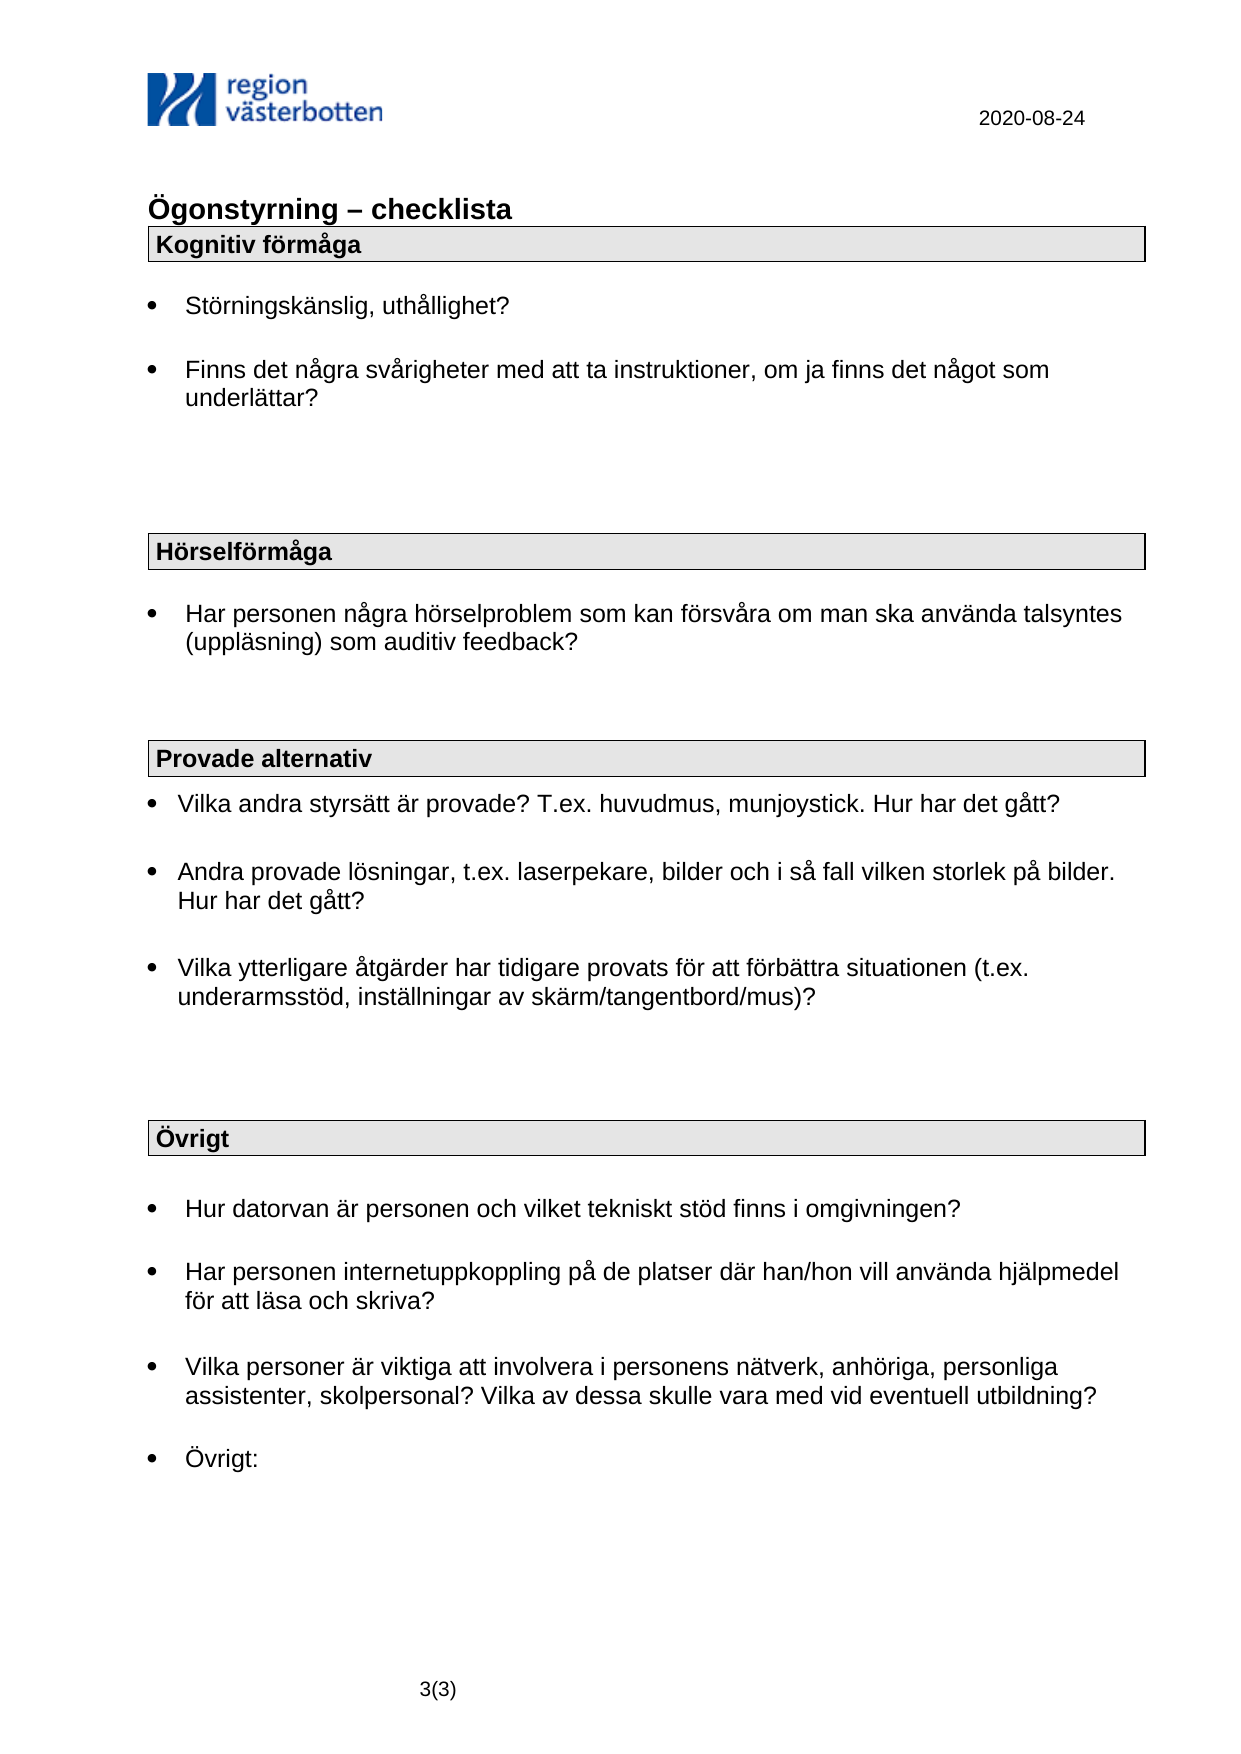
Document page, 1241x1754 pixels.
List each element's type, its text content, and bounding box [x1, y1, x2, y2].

list Vilka andra styrsätt är provade? T.ex. huvudmus, munjoystick. Hur har det gått? [148, 789, 1137, 844]
table_header Hörselförmåga [149, 534, 1144, 569]
list Störningskänslig, uthållighet? [148, 291, 1137, 346]
list Vilka ytterligare åtgärder har tidigare provats för att förbättra situationen (t.ex. underarmsstöd, inställningar av skärm/tangentbord/mus)? [148, 953, 1137, 1037]
list Andra provade lösningar, t.ex. laserpekare, bilder och i så fall vilken storlek på bilder. Hur har det gått? [148, 857, 1137, 941]
table_header Provade alternativ [149, 741, 1144, 776]
table_header Övrigt [149, 1121, 1144, 1155]
list Vilka personer är viktiga att involvera i personens nätverk, anhöriga, personliga assistenter, skolpersonal? Vilka av dessa skulle vara med vid eventuell utbildning? [148, 1352, 1137, 1436]
list Finns det några svårigheter med att ta instruktioner, om ja finns det något som underlättar? [148, 354, 1137, 438]
list Har personen några hörselproblem som kan försvåra om man ska använda talsyntes (uppläsning) som auditiv feedback? [148, 598, 1137, 682]
table_header Kognitiv förmåga [149, 227, 1144, 261]
list Har personen internetuppkoppling på de platser där han/hon vill använda hjälpmedel för att läsa och skriva? [148, 1257, 1137, 1343]
picture [147, 73, 383, 126]
list Hur datorvan är personen och vilket tekniskt stöd finns i omgivningen? [148, 1193, 1137, 1249]
list Övrigt: [148, 1444, 1137, 1499]
